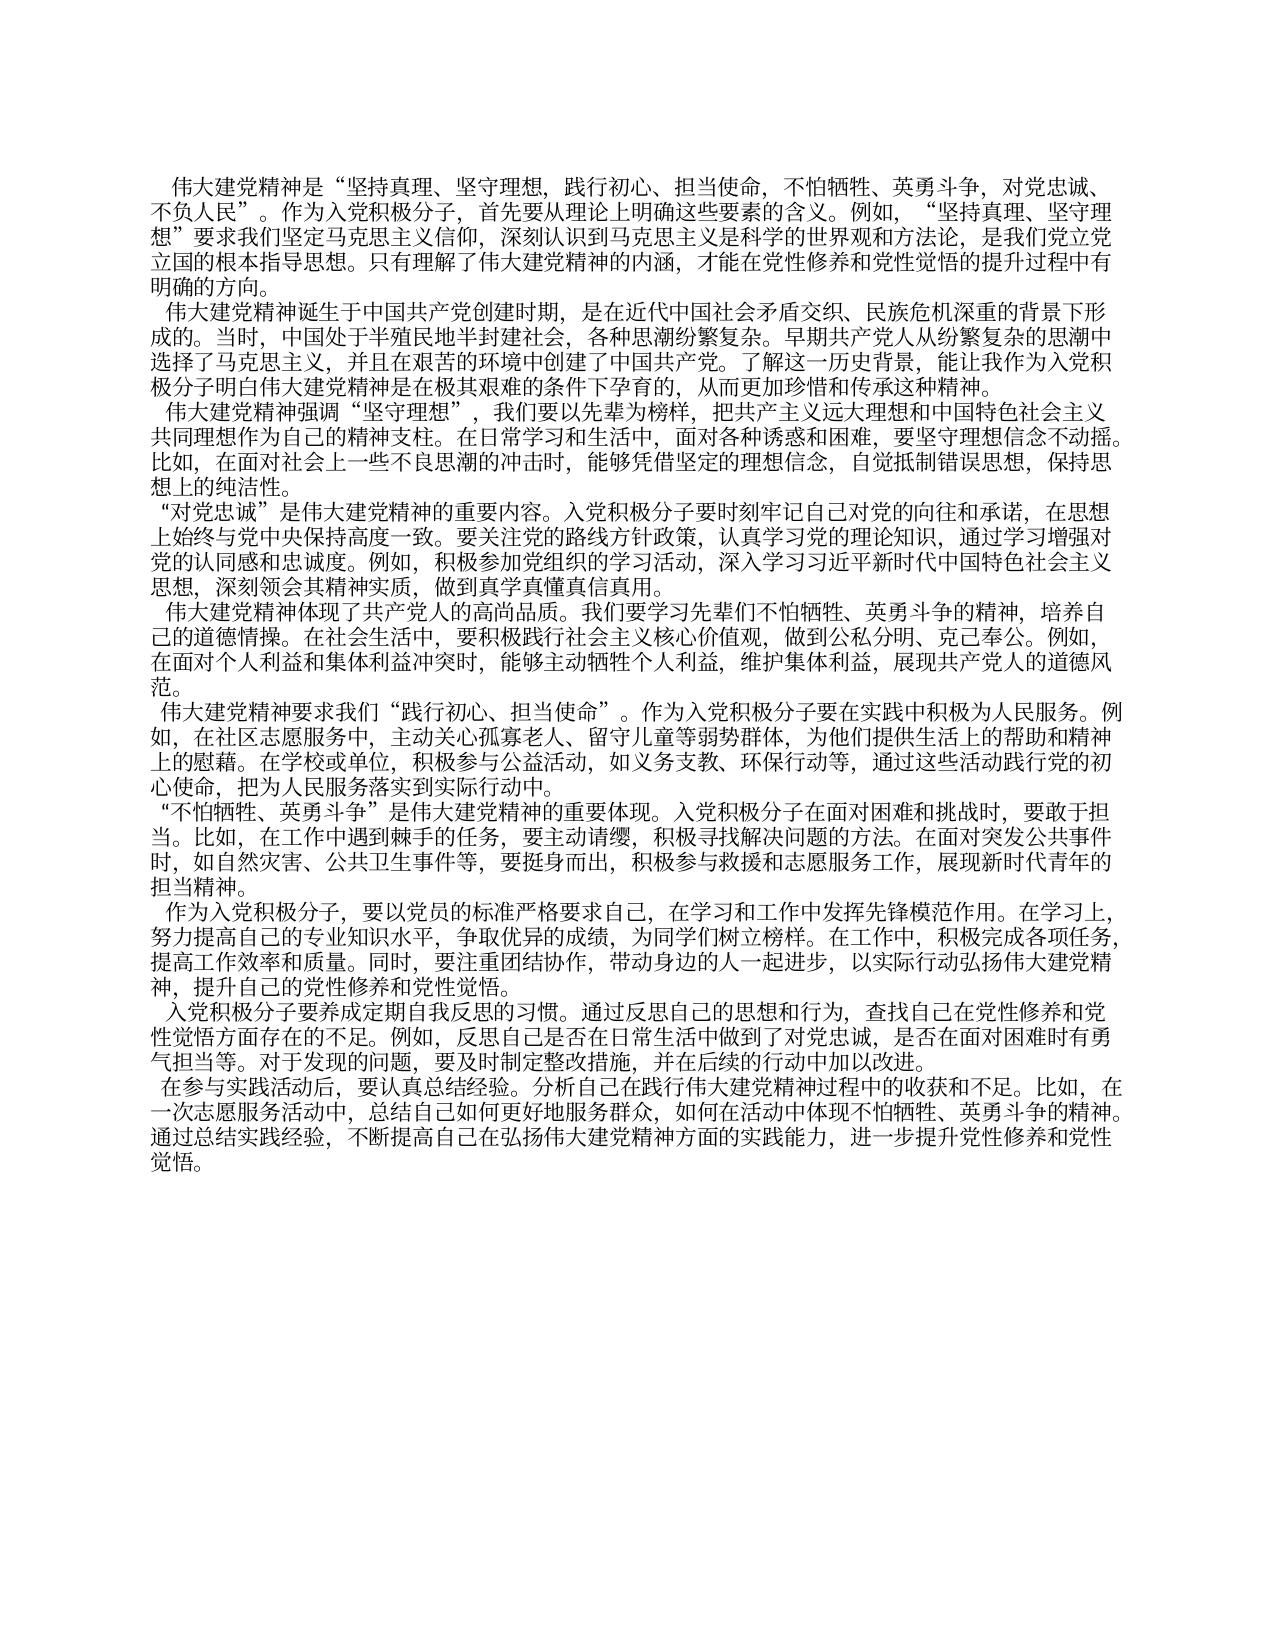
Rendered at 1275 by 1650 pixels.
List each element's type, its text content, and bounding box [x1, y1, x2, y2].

text 伟大建党精神是“坚持真理、坚守理想，践行初心、担当使命，不怕牺牲、英勇斗争，对党忠诚、不负人民”。作为入党积极分子，首先要从理论上明确这些要素的含义。例如，“坚持真理、坚守理想”要求我们坚定马克思主义信仰，深刻认识到马克思主义是科学的世界观和方法论，是我们党立党立国的根本指导思想。只有理解了伟大建党精神的内涵，才能在党性修养和党性觉悟的提升过程中有明确的方向。 [150, 175, 1125, 300]
text 伟大建党精神强调“坚守理想”，我们要以先辈为榜样，把共产主义远大理想和中国特色社会主义共同理想作为自己的精神支柱。在日常学习和生活中，面对各种诱惑和困难，要坚守理想信念不动摇。比如，在面对社会上一些不良思潮的冲击时，能够凭借坚定的理想信念，自觉抵制错误思想，保持思想上的纯洁性。 [150, 425, 1125, 525]
text 伟大建党精神要求我们“践行初心、担当使命”。作为入党积极分子要在实践中积极为人民服务。例如，在社区志愿服务中，主动关心孤寡老人、留守儿童等弱势群体，为他们提供生活上的帮助和精神上的慰藉。在学校或单位，积极参与公益活动，如义务支教、环保行动等，通过这些活动践行党的初心使命，把为人民服务落实到实际行动中。 [150, 725, 1125, 825]
text “不怕牺牲、英勇斗争”是伟大建党精神的重要体现。入党积极分子在面对困难和挑战时，要敢于担当。比如，在工作中遇到棘手的任务，要主动请缨，积极寻找解决问题的方法。在面对突发公共事件时，如自然灾害、公共卫生事件等，要挺身而出，积极参与救援和志愿服务工作，展现新时代青年的担当精神。 [150, 825, 1125, 925]
text 入党积极分子要养成定期自我反思的习惯。通过反思自己的思想和行为，查找自己在党性修养和党性觉悟方面存在的不足。例如，反思自己是否在日常生活中做到了对党忠诚，是否在面对困难时有勇气担当等。对于发现的问题，要及时制定整改措施，并在后续的行动中加以改进。 [150, 1025, 1125, 1125]
text 在参与实践活动后，要认真总结经验。分析自己在践行伟大建党精神过程中的收获和不足。比如，在一次志愿服务活动中，总结自己如何更好地服务群众，如何在活动中体现不怕牺牲、英勇斗争的精神。通过总结实践经验，不断提高自己在弘扬伟大建党精神方面的实践能力，进一步提升党性修养和党性觉悟。 [150, 1125, 1125, 1225]
text 伟大建党精神诞生于中国共产党创建时期，是在近代中国社会矛盾交织、民族危机深重的背景下形成的。当时，中国处于半殖民地半封建社会，各种思潮纷繁复杂。早期共产党人从纷繁复杂的思潮中选择了马克思主义，并且在艰苦的环境中创建了中国共产党。了解这一历史背景，能让我作为入党积极分子明白伟大建党精神是在极其艰难的条件下孕育的，从而更加珍惜和传承这种精神。 [150, 300, 1125, 425]
text 作为入党积极分子，要以党员的标准严格要求自己，在学习和工作中发挥先锋模范作用。在学习上，努力提高自己的专业知识水平，争取优异的成绩，为同学们树立榜样。在工作中，积极完成各项任务，提高工作效率和质量。同时，要注重团结协作，带动身边的人一起进步，以实际行动弘扬伟大建党精神，提升自己的党性修养和党性觉悟。 [150, 925, 1125, 1025]
text 伟大建党精神体现了共产党人的高尚品质。我们要学习先辈们不怕牺牲、英勇斗争的精神，培养自己的道德情操。在社会生活中，要积极践行社会主义核心价值观，做到公私分明、克己奉公。例如，在面对个人利益和集体利益冲突时，能够主动牺牲个人利益，维护集体利益，展现共产党人的道德风范。 [150, 625, 1125, 725]
text “对党忠诚”是伟大建党精神的重要内容。入党积极分子要时刻牢记自己对党的向往和承诺，在思想上始终与党中央保持高度一致。要关注党的路线方针政策，认真学习党的理论知识，通过学习增强对党的认同感和忠诚度。例如，积极参加党组织的学习活动，深入学习习近平新时代中国特色社会主义思想，深刻领会其精神实质，做到真学真懂真信真用。 [150, 525, 1125, 625]
